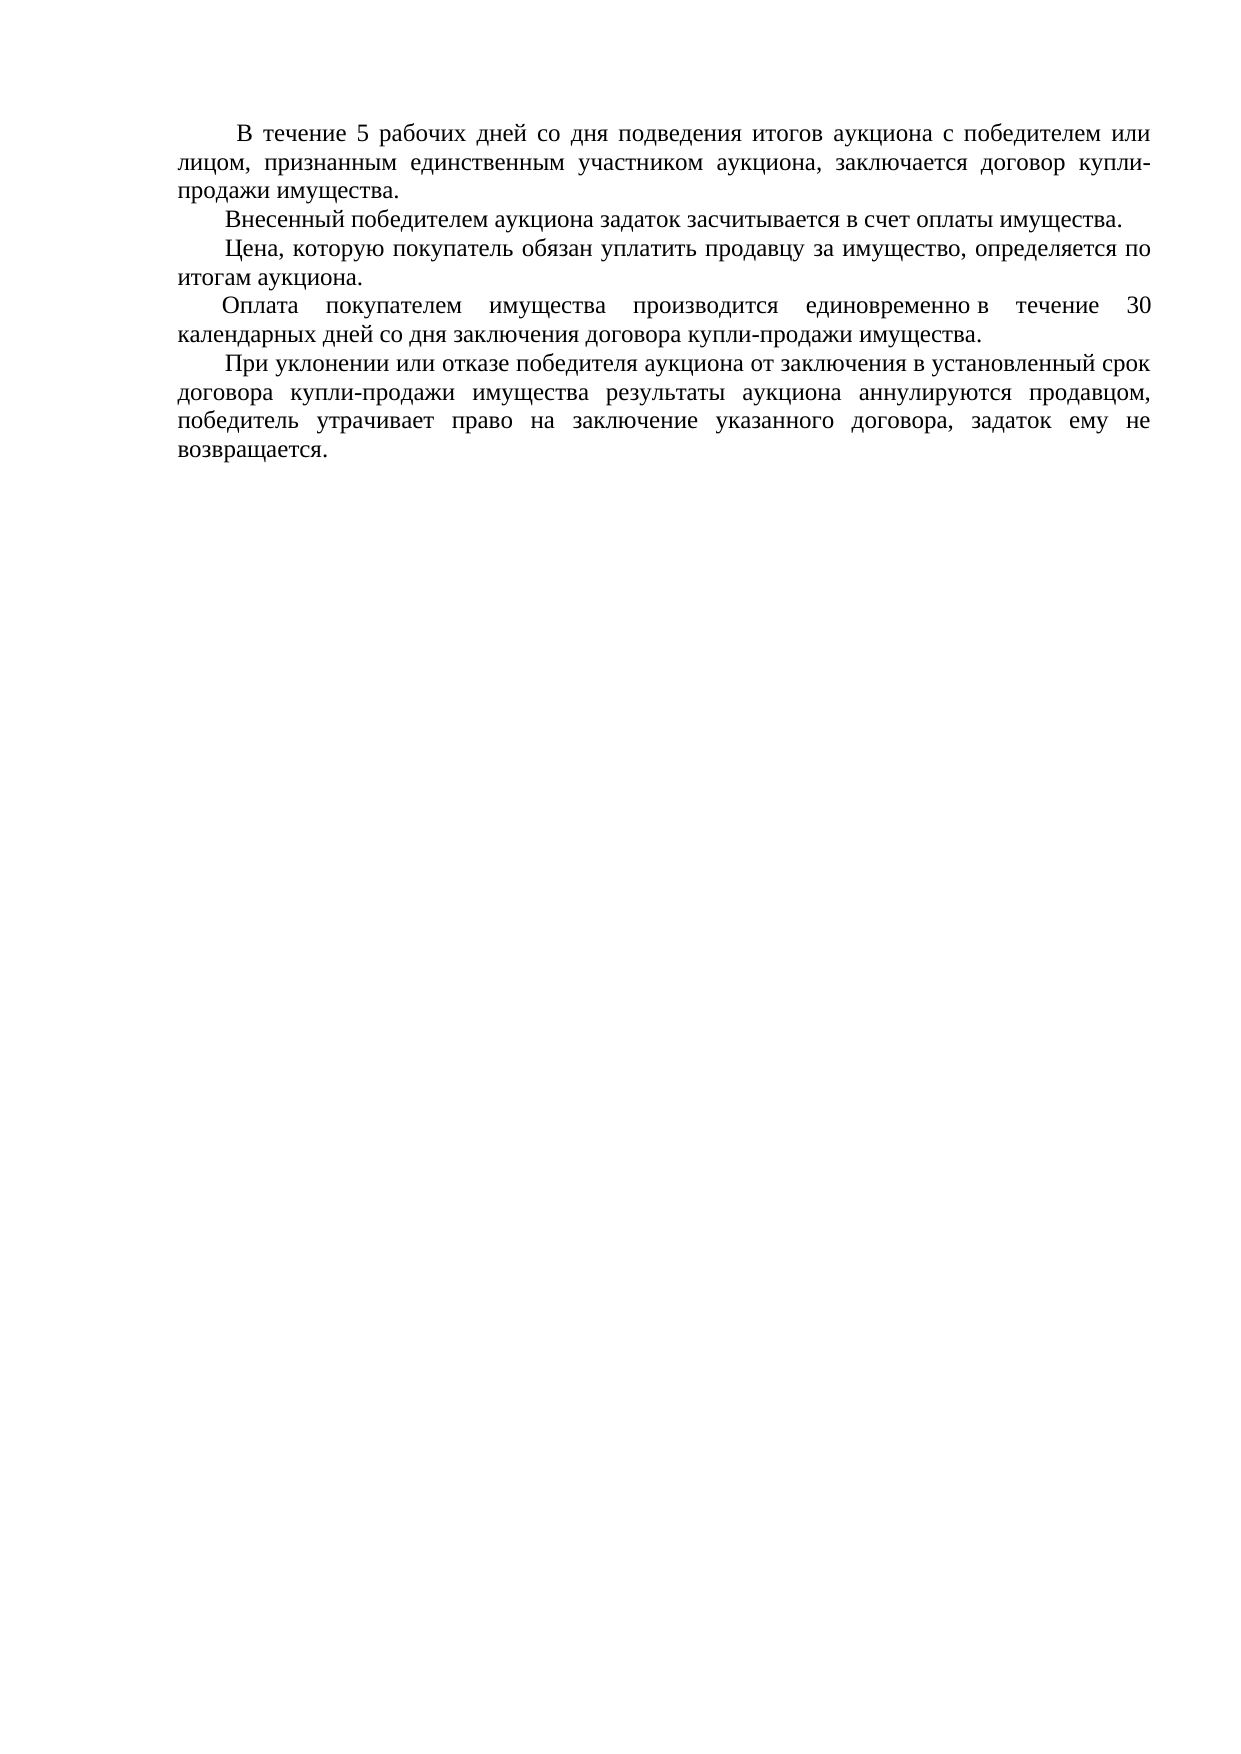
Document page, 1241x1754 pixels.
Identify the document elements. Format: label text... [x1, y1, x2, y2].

text Внесенный победителем аукциона задаток засчитывается в счет оплаты имущества. [177, 204, 1152, 233]
text В течение 5 рабочих дней со дня подведения итогов аукциона с победителем или лицом, признанным единственным участником аукциона, заключается договор купли-продажи имущества. [177, 118, 1152, 204]
text Цена, которую покупатель обязан уплатить продавцу за имущество, определяется по итогам аукциона. [177, 233, 1152, 291]
text Оплата покупателем имущества производится единовременно в течение 30 календарных дней со дня заключения договора купли-продажи имущества. [177, 291, 1152, 348]
text При уклонении или отказе победителя аукциона от заключения в установленный срок договора купли-продажи имущества результаты аукциона аннулируются продавцом, победитель утрачивает право на заключение указанного договора, задаток ему не возвращается. [177, 348, 1152, 463]
